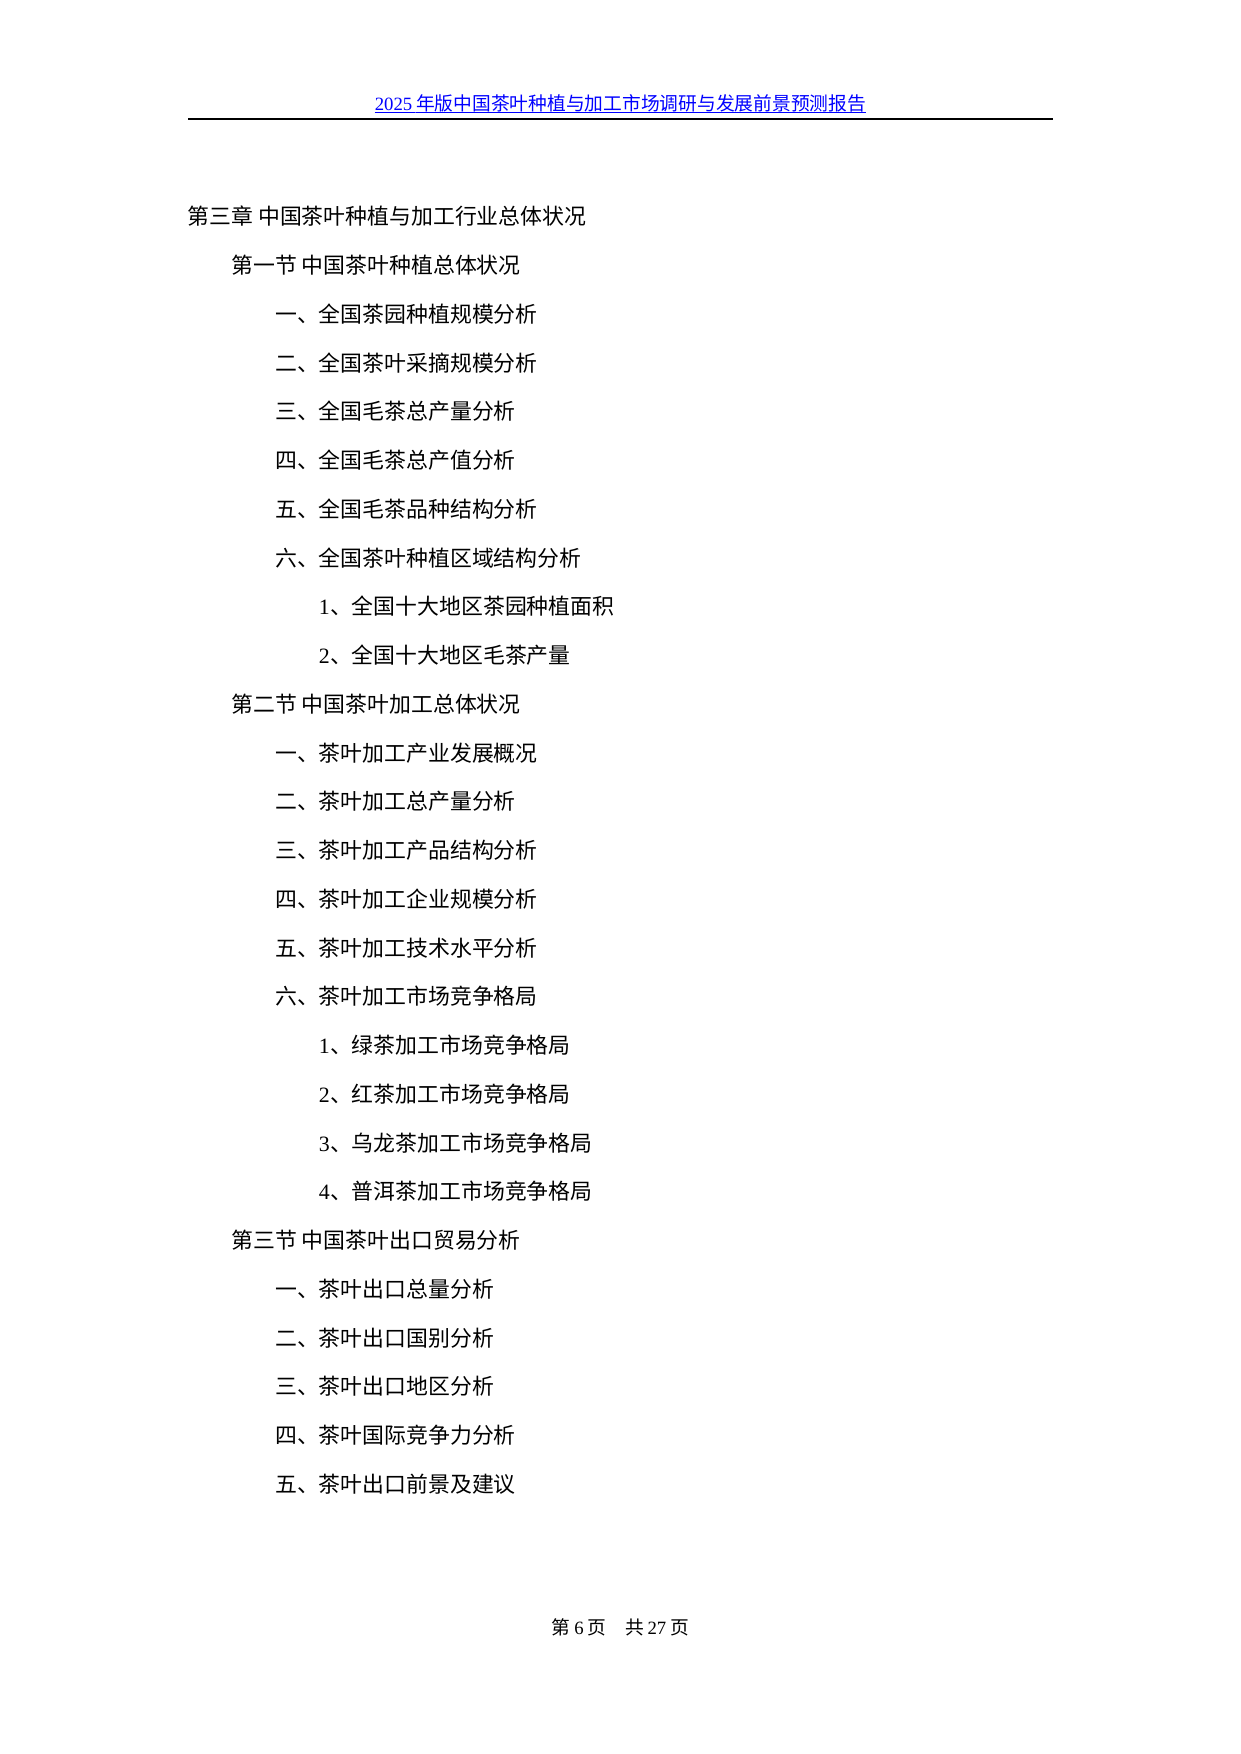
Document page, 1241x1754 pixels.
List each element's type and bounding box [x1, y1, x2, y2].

text [187, 150, 1053, 1499]
